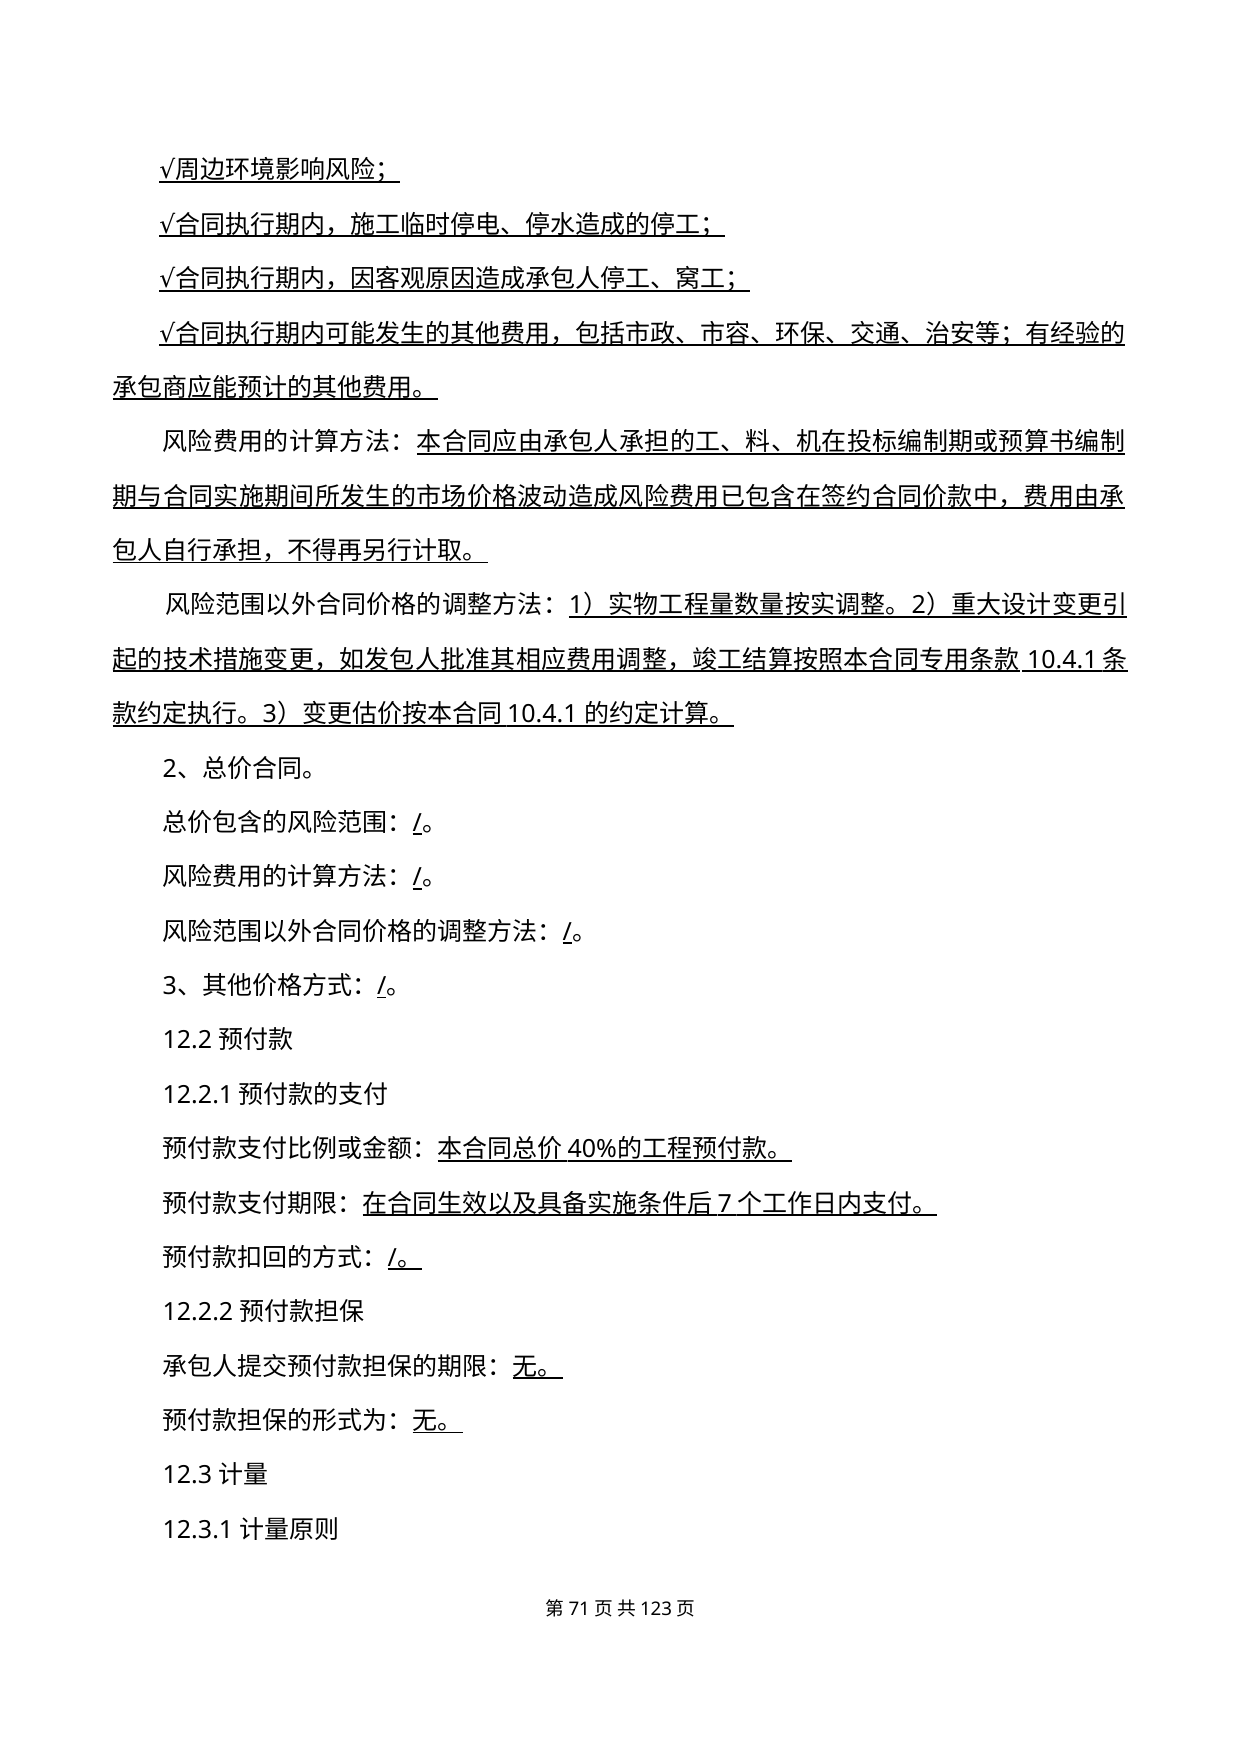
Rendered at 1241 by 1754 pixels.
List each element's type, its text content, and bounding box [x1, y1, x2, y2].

text √合同执行期内可能发生的其他费用，包括市政、市容、环保、交通、治安等；有经验的承包商应能预计的其他费用。 [112, 313, 1128, 404]
text 总价包含的风险范围：/。 [112, 802, 1128, 839]
text 风险费用的计算方法：本合同应由承包人承担的工、料、机在投标编制期或预算书编制期与合同实施期间所发生的市场价格波动造成风险费用已包含在签约合同价款中，费用由承包人自行承担，不得再另行计取。 [112, 422, 1128, 567]
text √合同执行期内，施工临时停电、停水造成的停工； [112, 204, 1128, 241]
text 2、总价合同。 [112, 748, 1128, 784]
text √合同执行期内，因客观原因造成承包人停工、窝工； [112, 259, 1128, 295]
text 预付款担保的形式为：无。 [112, 1401, 1128, 1437]
text 预付款支付比例或金额：本合同总价40%的工程预付款。 [112, 1129, 1128, 1165]
text 预付款扣回的方式：/。 [112, 1237, 1128, 1274]
text √周边环境影响风险； [112, 150, 1128, 186]
text 12.3 计量 [112, 1455, 1128, 1491]
text 风险范围以外合同价格的调整方法：1）实物工程量数量按实调整。2）重大设计变更引起的技术措施变更，如发包人批准其相应费用调整，竣工结算按照本合同专用条款10.4.1条款约定执行。3）变更估价按本合同10.4.1 的约定计算。 [112, 585, 1128, 730]
text 预付款支付期限：在合同生效以及具备实施条件后7个工作日内支付。 [112, 1183, 1128, 1219]
text 12.2.2 预付款担保 [112, 1292, 1128, 1328]
text 12.3.1 计量原则 [112, 1509, 1128, 1546]
text 3、其他价格方式：/。 [112, 966, 1128, 1002]
text 12.2 预付款 [112, 1020, 1128, 1056]
text 12.2.1预付款的支付 [112, 1074, 1128, 1111]
text 承包人提交预付款担保的期限：无。 [112, 1346, 1128, 1382]
text 风险费用的计算方法：/。 [112, 857, 1128, 893]
text 风险范围以外合同价格的调整方法：/。 [112, 911, 1128, 947]
